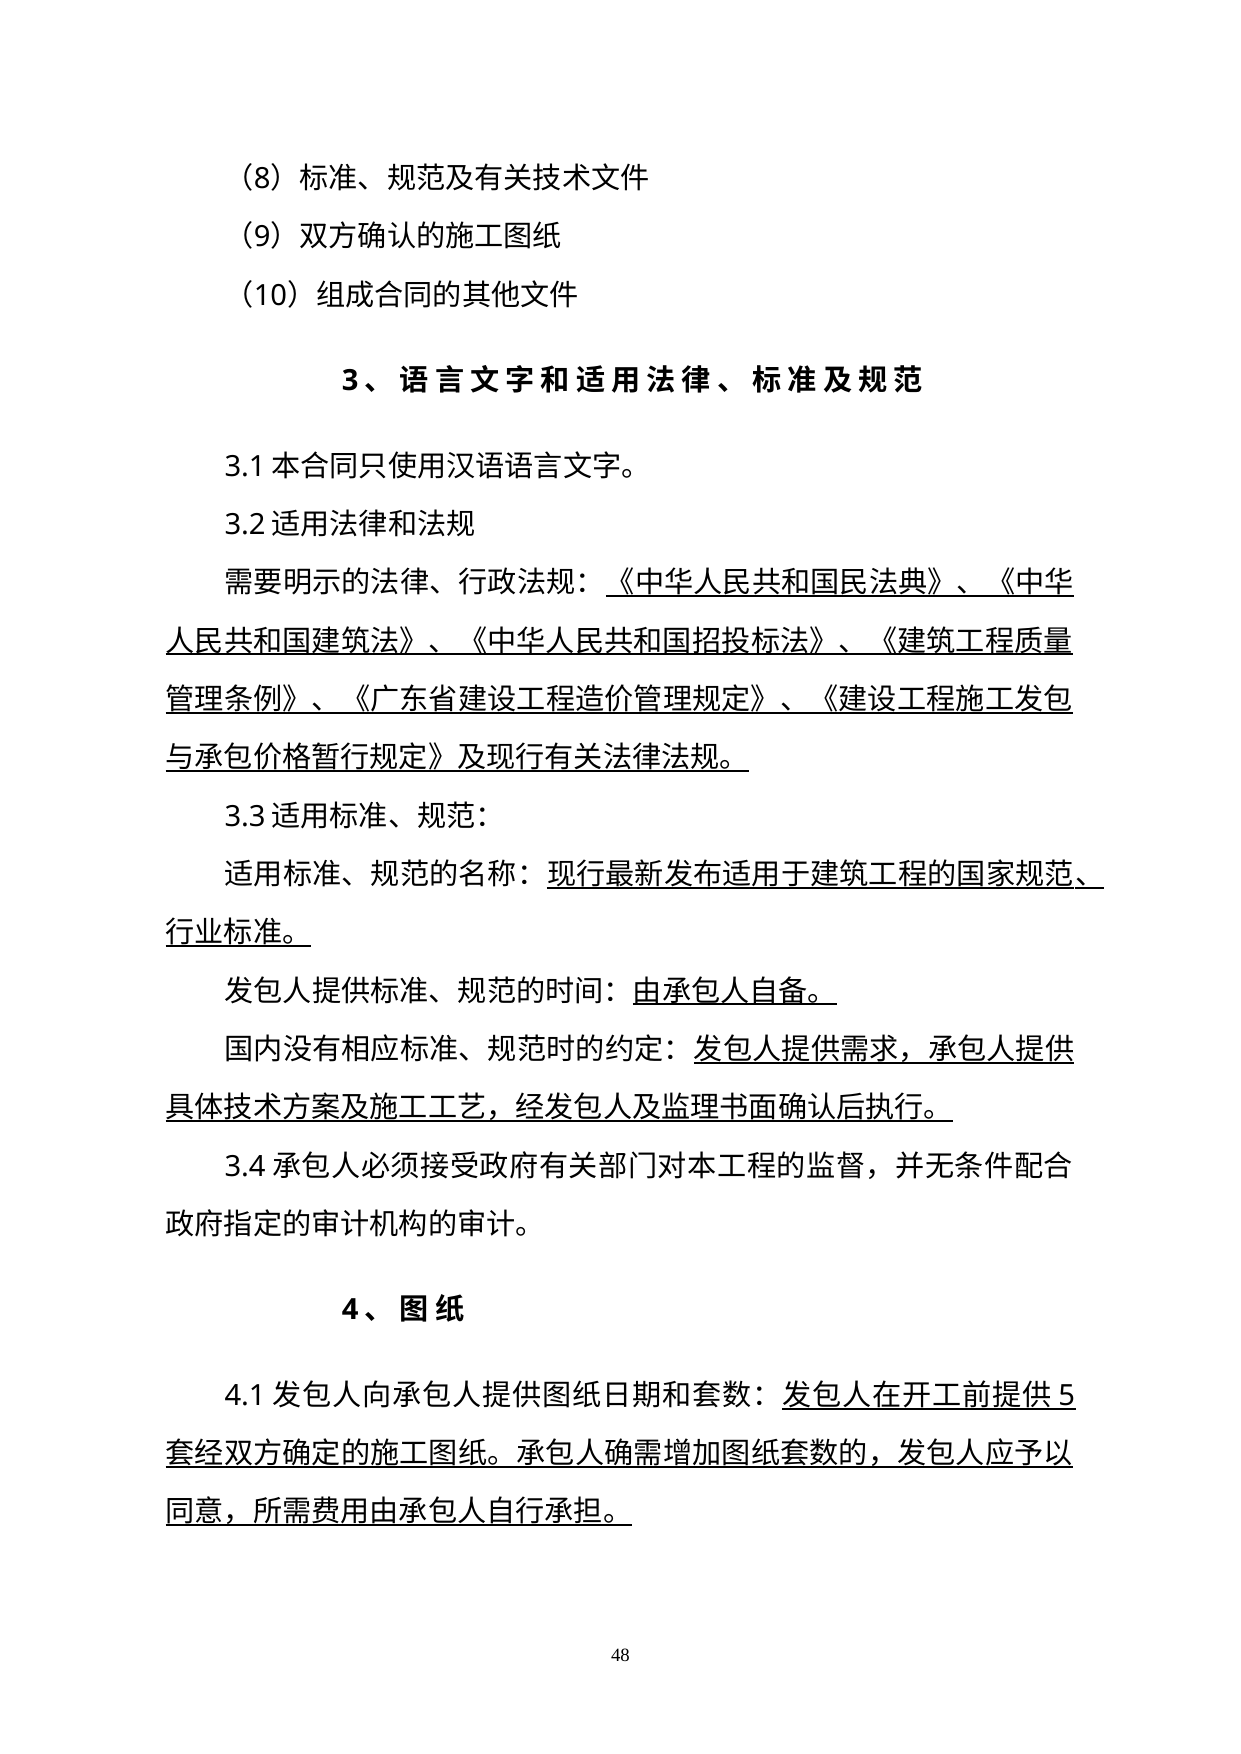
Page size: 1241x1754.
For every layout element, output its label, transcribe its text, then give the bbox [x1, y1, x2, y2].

text 3.2适用法律和法规 [165, 488, 1075, 546]
text 需要明示的法律、行政法规：《中华人民共和国民法典》、《中华人民共和国建筑法》、《中华人民共和国招投标法》、《建筑工程质量管理条例》、《广东省建设工程造价管理规定》、《建设工程施工发包与承包价格暂行规定》及现行有关法律法规。 [165, 546, 1075, 779]
text 国内没有相应标准、规范时的约定：发包人提供需求，承包人提供具体技术方案及施工工艺，经发包人及监理书面确认后执行。 [165, 1013, 1075, 1129]
text （10）组成合同的其他文件 [165, 258, 1075, 317]
text 3.3适用标准、规范： [165, 779, 1075, 838]
text 4.1发包人向承包人提供图纸日期和套数：发包人在开工前提供5套经双方确定的施工图纸。承包人确需增加图纸套数的，发包人应予以同意，所需费用由承包人自行承担。 [165, 1358, 1075, 1533]
text （9）双方确认的施工图纸 [165, 200, 1075, 258]
text （8）标准、规范及有关技术文件 [165, 142, 1075, 200]
subtitle 3、语言文字和适用法律、标准及规范 [258, 344, 1075, 402]
text 3.4承包人必须接受政府有关部门对本工程的监督，并无条件配合政府指定的审计机构的审计。 [165, 1129, 1075, 1246]
text 3.1本合同只使用汉语语言文字。 [165, 429, 1075, 488]
text 适用标准、规范的名称：现行最新发布适用于建筑工程的国家规范、行业标准。 [165, 838, 1075, 954]
subtitle 4、图纸 [258, 1273, 1075, 1331]
text 发包人提供标准、规范的时间：由承包人自备。 [165, 954, 1075, 1013]
